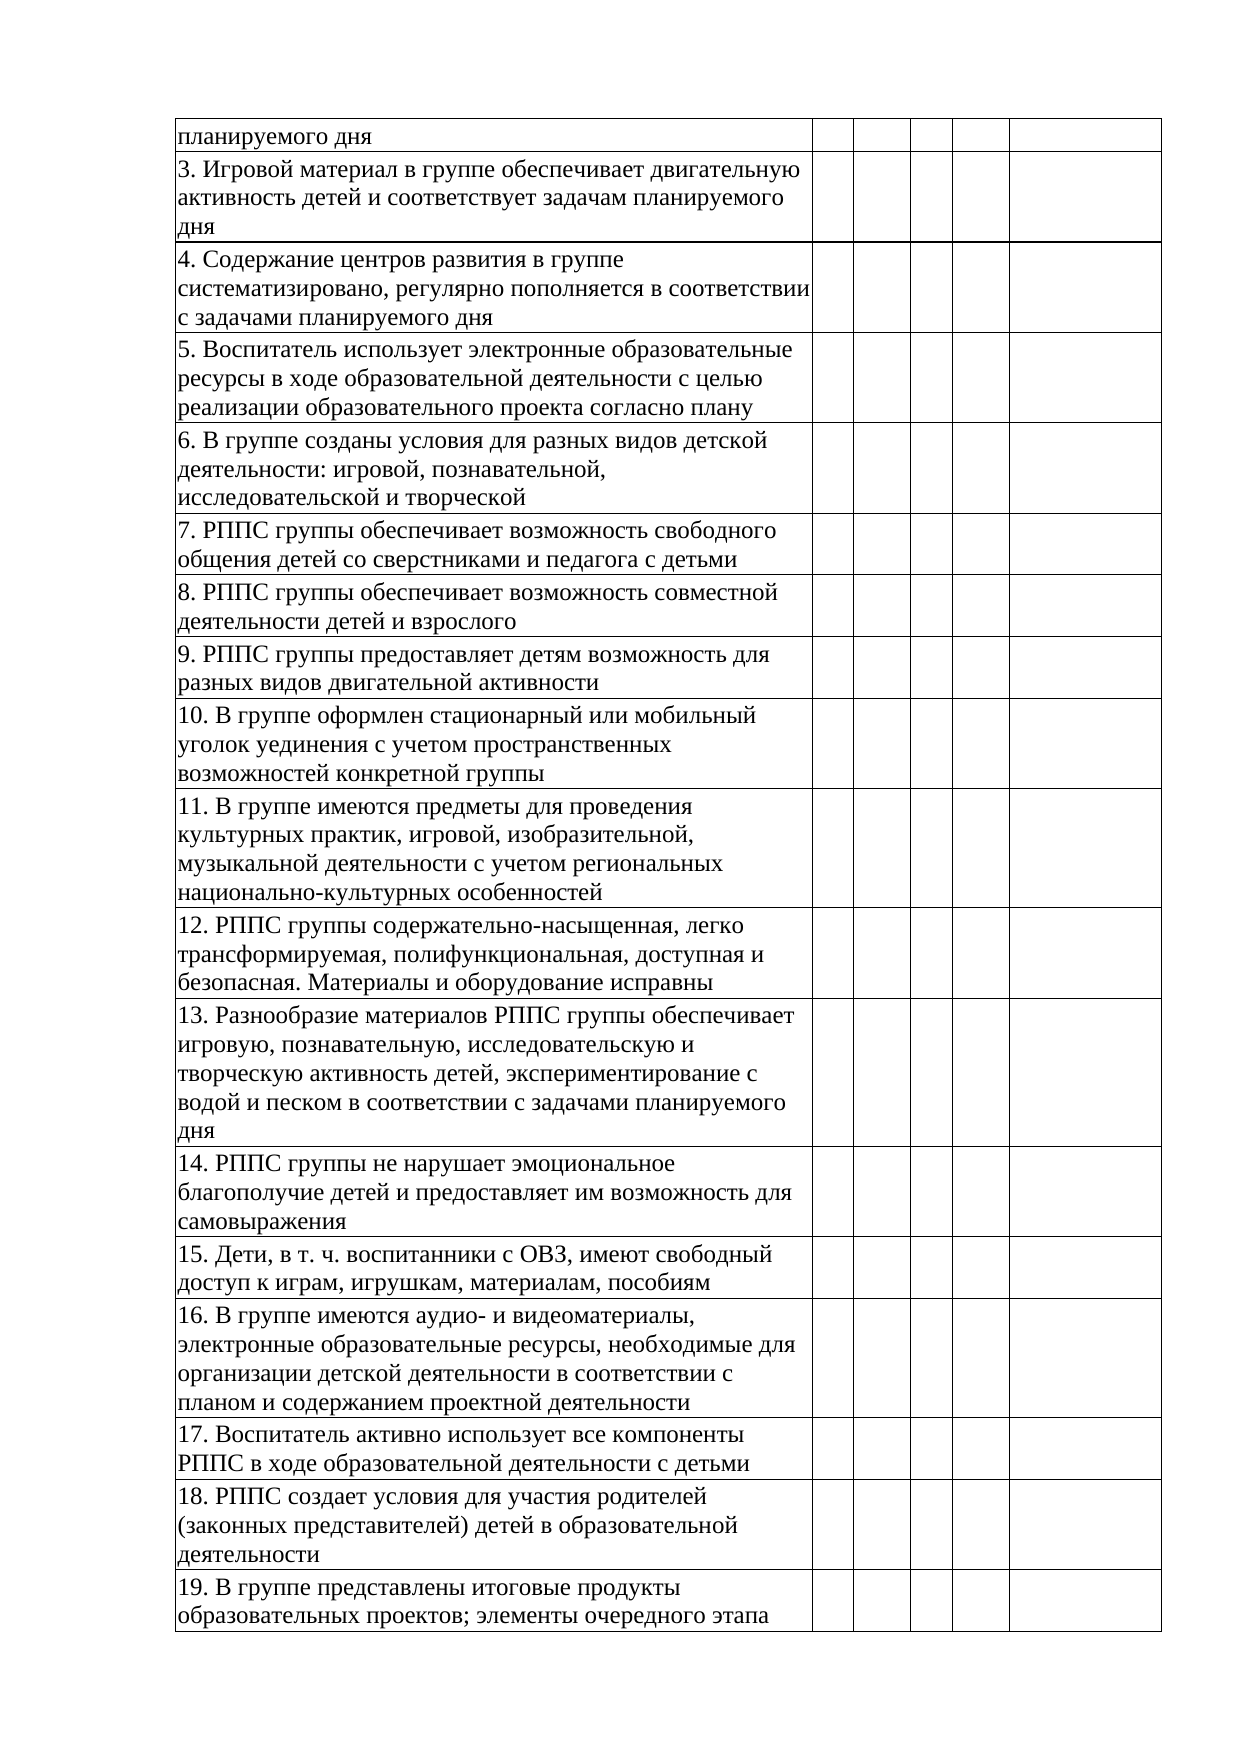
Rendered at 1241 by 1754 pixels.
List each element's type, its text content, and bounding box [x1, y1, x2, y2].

table_cell [813, 1418, 853, 1478]
table_cell 14. РППС группы не нарушает эмоциональное благополучие детей и предоставляет им возможность для самовыражения [176, 1147, 812, 1236]
table_cell [953, 423, 1009, 513]
table_cell [911, 119, 952, 151]
table_cell [1010, 1418, 1161, 1478]
table_cell [911, 1147, 952, 1236]
table_cell [1010, 1480, 1161, 1569]
table_cell [1010, 1299, 1161, 1417]
table_cell [813, 243, 853, 332]
table_cell [854, 1418, 910, 1478]
table_cell [854, 999, 910, 1146]
table_cell [813, 699, 853, 788]
table_cell [953, 789, 1009, 907]
table_cell 8. РППС группы обеспечивает возможность совместной деятельности детей и взрослого [176, 575, 812, 636]
table_cell [1010, 908, 1161, 998]
table_cell [1010, 999, 1161, 1146]
table_cell [854, 514, 910, 574]
table_cell 12. РППС группы содержательно-насыщенная, легко трансформируемая, полифункциональная, доступная и безопасная. Материалы и оборудование исправны [176, 908, 812, 998]
table_cell 18. РППС создает условия для участия родителей (законных представителей) детей в образовательной деятельности [176, 1480, 812, 1569]
table_cell [813, 575, 853, 636]
table_cell [911, 1570, 952, 1631]
table_cell [911, 1299, 952, 1417]
table_cell [854, 637, 910, 698]
table_cell [813, 423, 853, 513]
table_cell 6. В группе созданы условия для разных видов детской деятельности: игровой, познавательной, исследовательской и творческой [176, 423, 812, 513]
table_cell [854, 789, 910, 907]
table_cell [953, 119, 1009, 151]
table_cell [813, 1570, 853, 1631]
table_cell [911, 789, 952, 907]
table_cell [1010, 699, 1161, 788]
table_cell [1010, 514, 1161, 574]
table_cell [953, 1299, 1009, 1417]
table_cell [911, 1480, 952, 1569]
table_cell [911, 152, 952, 241]
table_cell [854, 575, 910, 636]
table_cell [911, 514, 952, 574]
table_cell [854, 243, 910, 332]
table_cell [953, 514, 1009, 574]
table_cell [854, 1299, 910, 1417]
table_cell [953, 333, 1009, 422]
table_cell [854, 1570, 910, 1631]
table_cell [813, 514, 853, 574]
table_cell [854, 1480, 910, 1569]
table_cell [813, 1480, 853, 1569]
table_cell [854, 699, 910, 788]
table_cell [911, 999, 952, 1146]
table_cell [813, 152, 853, 241]
table_cell [1010, 1237, 1161, 1298]
table_cell [854, 119, 910, 151]
table_cell 17. Воспитатель активно использует все компоненты РППС в ходе образовательной деятельности с детьми [176, 1418, 812, 1478]
table_cell [911, 243, 952, 332]
table_cell [813, 908, 853, 998]
table_cell [854, 1237, 910, 1298]
table_cell [854, 152, 910, 241]
table_cell [813, 1147, 853, 1236]
table_cell [854, 333, 910, 422]
table_cell [1010, 119, 1161, 151]
table_cell [854, 1147, 910, 1236]
table_cell [813, 1299, 853, 1417]
table_cell [854, 423, 910, 513]
table_cell [911, 575, 952, 636]
table_cell [813, 789, 853, 907]
table_cell [911, 423, 952, 513]
table_cell [953, 637, 1009, 698]
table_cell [176, 119, 812, 151]
table_cell [813, 999, 853, 1146]
table_cell [953, 699, 1009, 788]
table_cell 11. В группе имеются предметы для проведения культурных практик, игровой, изобразительной, музыкальной деятельности с учетом региональных национально-культурных особенностей [176, 789, 812, 907]
table_cell [1010, 637, 1161, 698]
table_cell [911, 1418, 952, 1478]
table_cell [911, 699, 952, 788]
table_cell [953, 575, 1009, 636]
table_cell [1010, 575, 1161, 636]
table_cell [953, 1237, 1009, 1298]
table_cell [953, 152, 1009, 241]
table_cell [813, 637, 853, 698]
table_cell [911, 637, 952, 698]
table_cell [1010, 243, 1161, 332]
table_cell [1010, 333, 1161, 422]
table_cell [953, 243, 1009, 332]
table_cell [1010, 152, 1161, 241]
table_cell [1010, 1147, 1161, 1236]
table_cell [1010, 423, 1161, 513]
table_cell [911, 1237, 952, 1298]
table_cell 13. Разнообразие материалов РППС группы обеспечивает игровую, познавательную, исследовательскую и творческую активность детей, экспериментирование с водой и песком в соответствии с задачами планируемого дня [176, 999, 812, 1146]
table_cell 15. Дети, в т. ч. воспитанники с ОВЗ, имеют свободный доступ к играм, игрушкам, материалам, пособиям [176, 1237, 812, 1298]
table_cell [953, 1418, 1009, 1478]
table_cell [953, 1480, 1009, 1569]
table_cell [953, 908, 1009, 998]
table_cell 16. В группе имеются аудио- и видеоматериалы, электронные образовательные ресурсы, необходимые для организации детской деятельности в соответствии с планом и содержанием проектной деятельности [176, 1299, 812, 1417]
table_cell [953, 1147, 1009, 1236]
table_cell [813, 119, 853, 151]
table_cell [911, 333, 952, 422]
table_cell 3. Игровой материал в группе обеспечивает двигательную активность детей и соответствует задачам планируемого дня [176, 152, 812, 241]
table_cell [854, 908, 910, 998]
table_cell 7. РППС группы обеспечивает возможность свободного общения детей со сверстниками и педагога с детьми [176, 514, 812, 574]
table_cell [176, 1570, 812, 1631]
table_cell [911, 908, 952, 998]
table_cell [813, 1237, 853, 1298]
table_cell [1010, 1570, 1161, 1631]
table_cell [813, 333, 853, 422]
table_cell [953, 1570, 1009, 1631]
table_cell 10. В группе оформлен стационарный или мобильный уголок уединения с учетом пространственных возможностей конкретной группы [176, 699, 812, 788]
table_cell [953, 999, 1009, 1146]
table_cell 9. РППС группы предоставляет детям возможность для разных видов двигательной активности [176, 637, 812, 698]
table_cell [1010, 789, 1161, 907]
table_cell 5. Воспитатель использует электронные образовательные ресурсы в ходе образовательной деятельности с целью реализации образовательного проекта согласно плану [176, 333, 812, 422]
table_cell 4. Содержание центров развития в группе систематизировано, регулярно пополняется в соответствии с задачами планируемого дня [176, 243, 812, 332]
